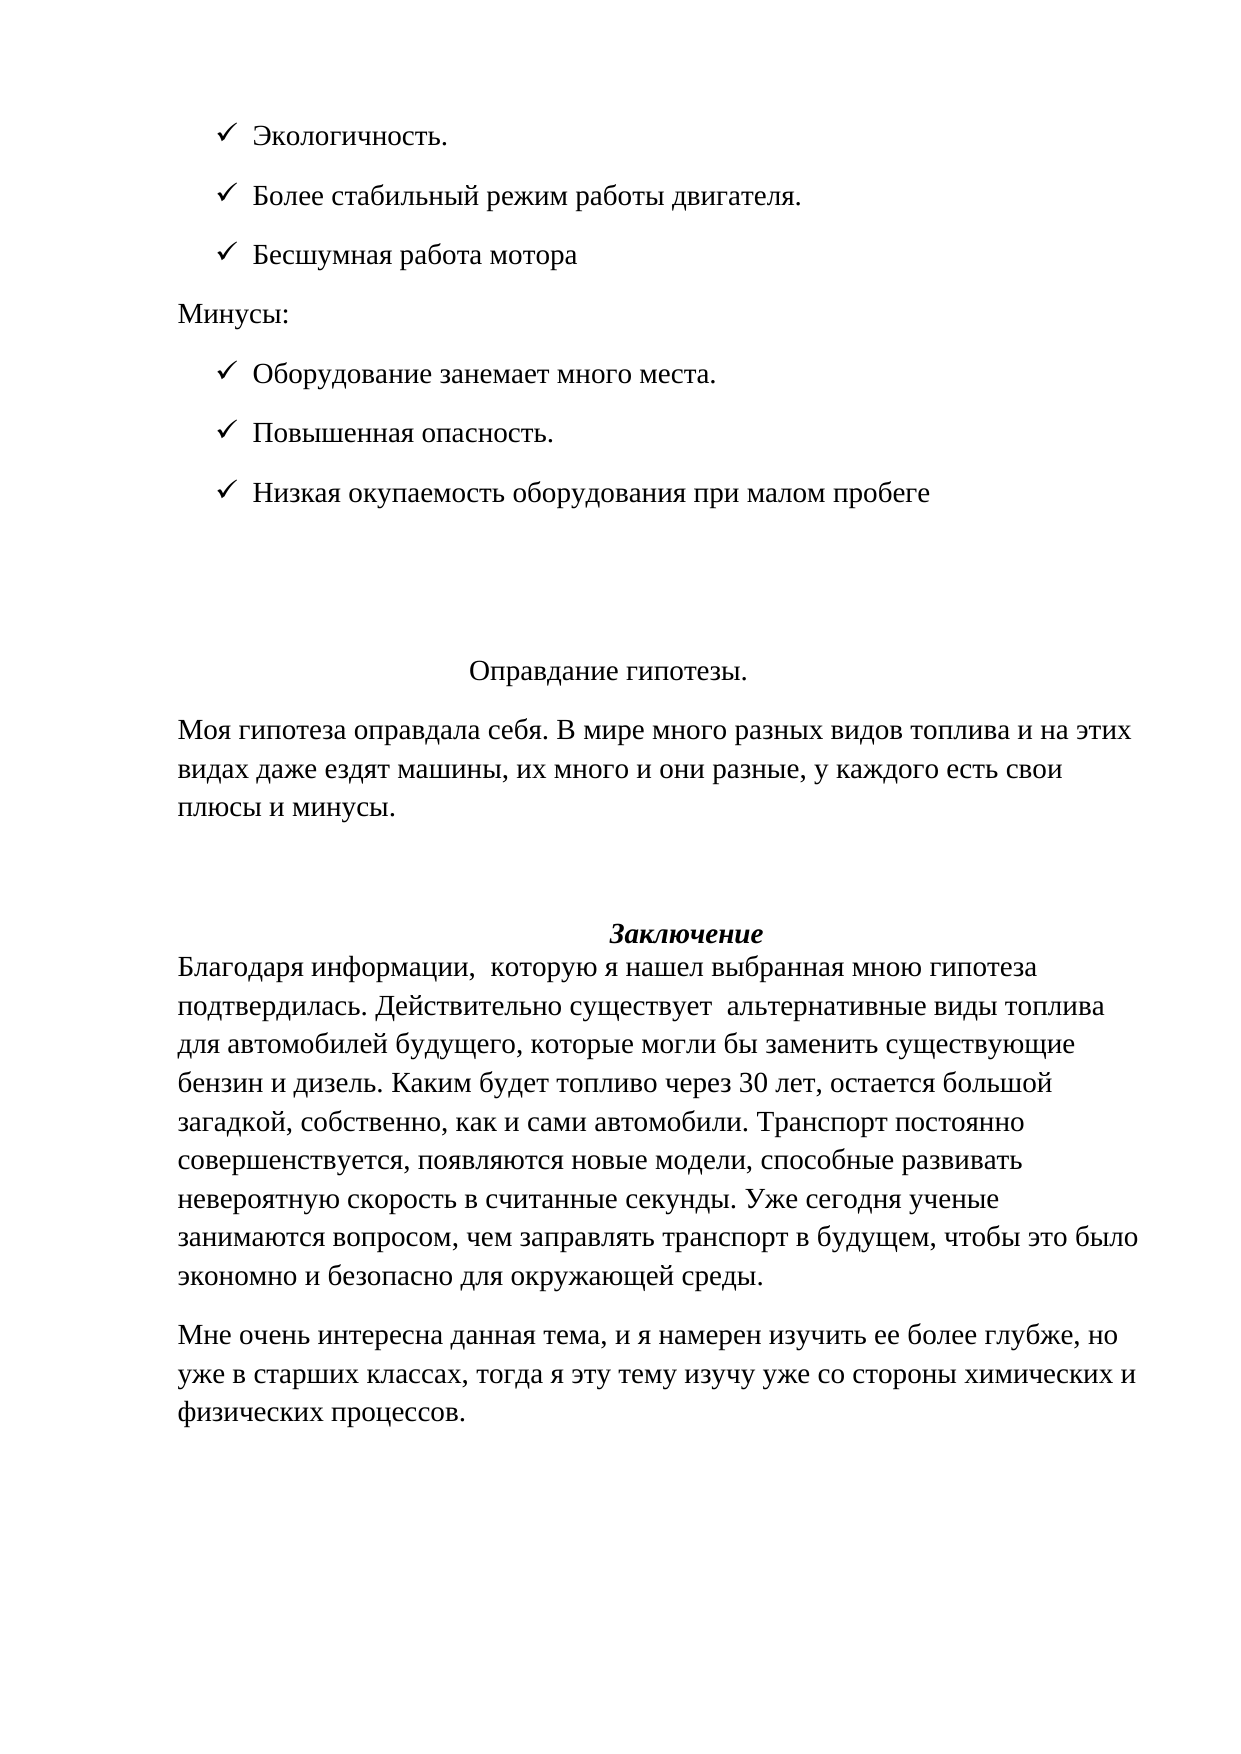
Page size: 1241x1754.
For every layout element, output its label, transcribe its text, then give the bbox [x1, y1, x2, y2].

list Повышенная опасность. [215, 415, 1152, 449]
text Минусы: [177, 297, 1152, 330]
text Заключение [177, 916, 1152, 949]
list Бесшумная работа мотора [215, 237, 1152, 271]
list Оборудование занемает много места. [215, 356, 1152, 389]
text Мне очень интересна данная тема, и я намерен изучить ее более глубже, но уже в старших классах, тогда я эту тему изучу уже со стороны химических и физических процессов. [177, 1317, 1152, 1428]
text Оправдание гипотезы. [177, 653, 1152, 687]
text Моя гипотеза оправдала себя. В мире много разных видов топлива и на этих видах даже ездят машины, их много и они разные, у каждого есть свои плюсы и минусы. [177, 712, 1152, 823]
list Низкая окупаемость оборудования при малом пробеге [215, 475, 1152, 508]
list Экологичность. [215, 118, 1152, 152]
text Благодаря информации, которую я нашел выбранная мною гипотеза подтвердилась. Действительно существует альтернативные виды топлива для автомобилей будущего, которые могли бы заменить существующие бензин и дизель. Каким будет топливо через 30 лет, остается большой загадкой, собственно, как и сами автомобили. Транспорт постоянно совершенствуется, появляются новые модели, способные развивать невероятную скорость в считанные секунды. Уже сегодня ученые занимаются вопросом, чем заправлять транспорт в будущем, чтобы это было экономно и безопасно для окружающей среды. [177, 949, 1152, 1291]
list Более стабильный режим работы двигателя. [215, 178, 1152, 211]
